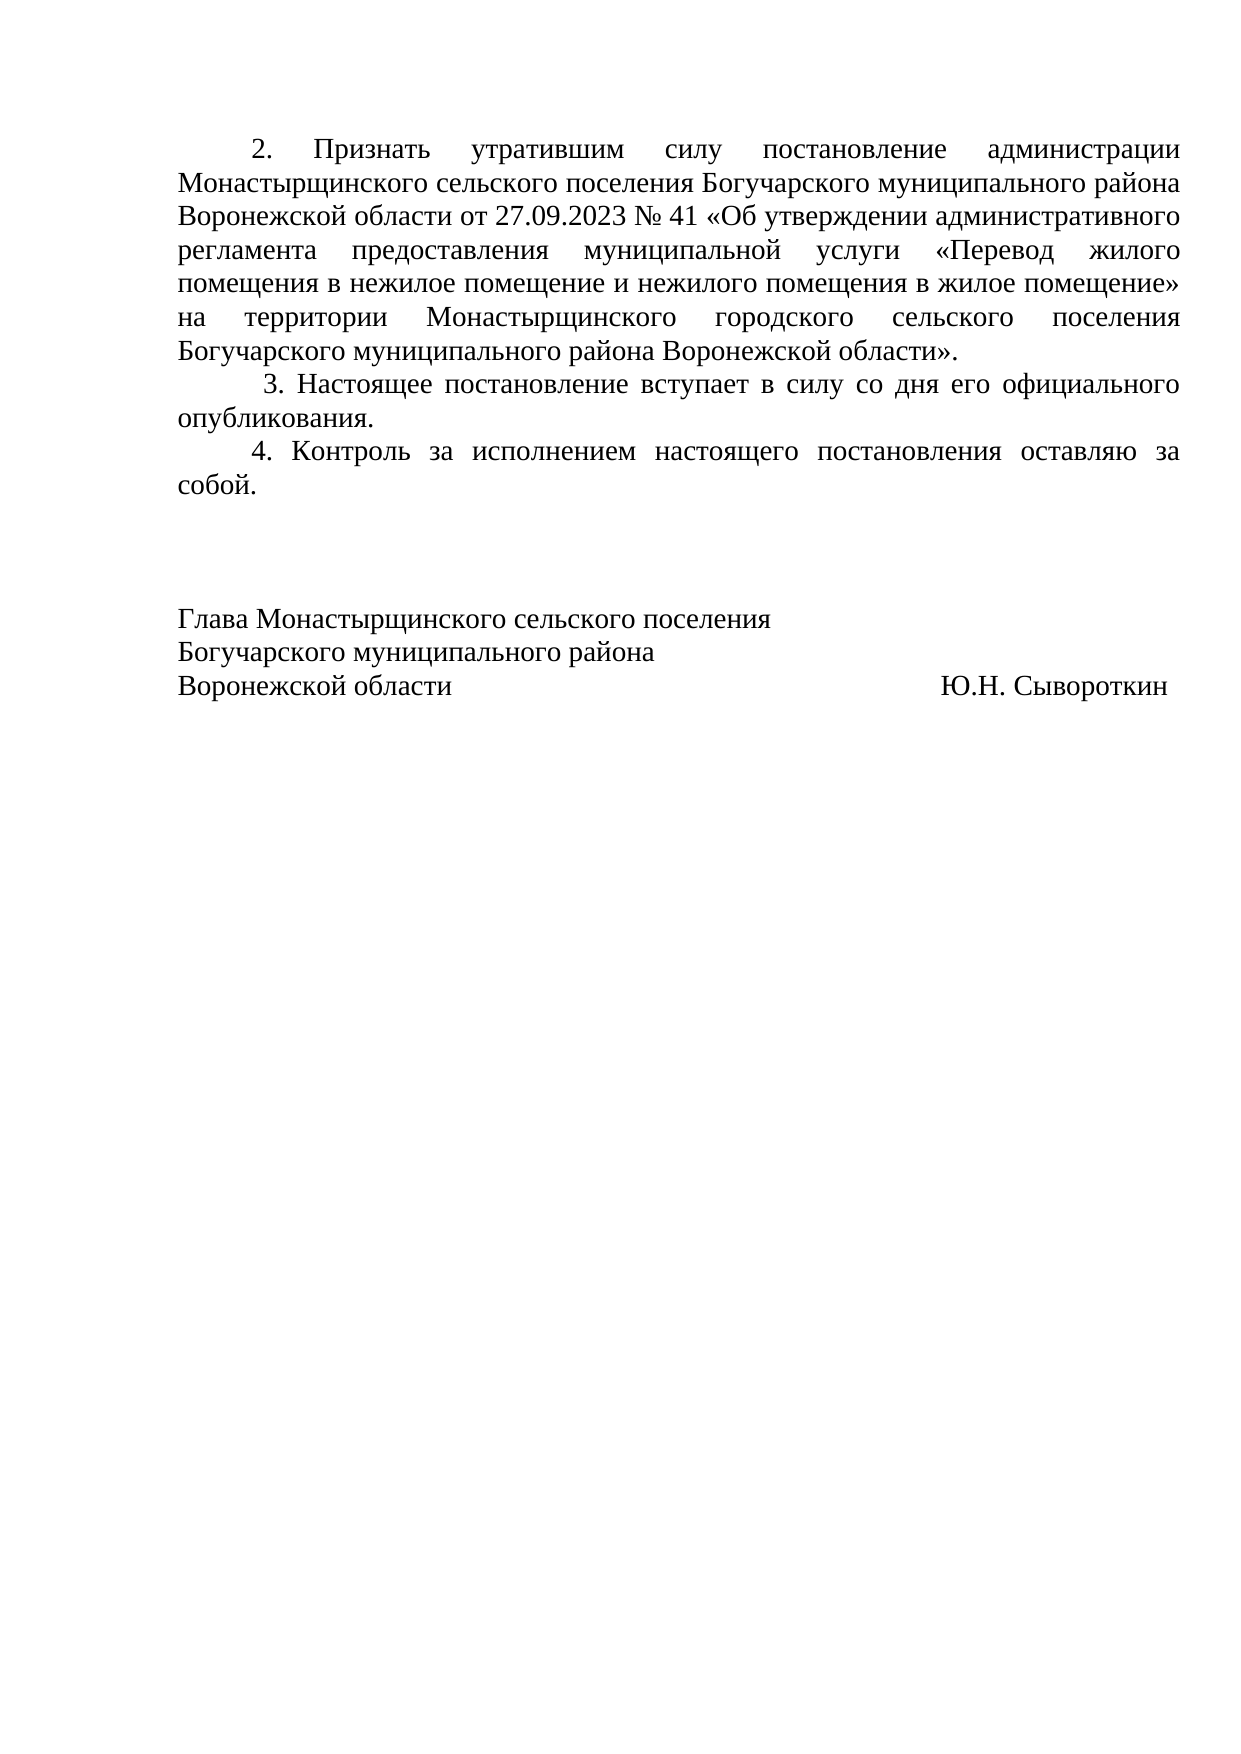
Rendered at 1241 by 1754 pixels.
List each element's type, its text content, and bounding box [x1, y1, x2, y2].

list 4. Контроль за исполнением настоящего постановления оставляю за собой. [177, 433, 1181, 500]
text 3. Настоящее постановление вступает в силу со дня его официального опубликования. [177, 366, 1181, 433]
text 2. Признать утратившим силу постановление администрации Монастырщинского сельского поселения Богучарского муниципального района Воронежской области от 27.09.2023 № 41 «Об утверждении административного регламента предоставления муниципальной услуги «Перевод жилого помещения в нежилое помещение и нежилого помещения в жилое помещение» на территории Монастырщинского городского сельского поселения Богучарского муниципального района Воронежской области». [177, 131, 1181, 366]
text Богучарского муниципального района [177, 634, 1181, 668]
text Глава Монастырщинского сельского поселения [177, 601, 1181, 634]
text Воронежской области Ю.Н. Сывороткин [177, 668, 1181, 702]
